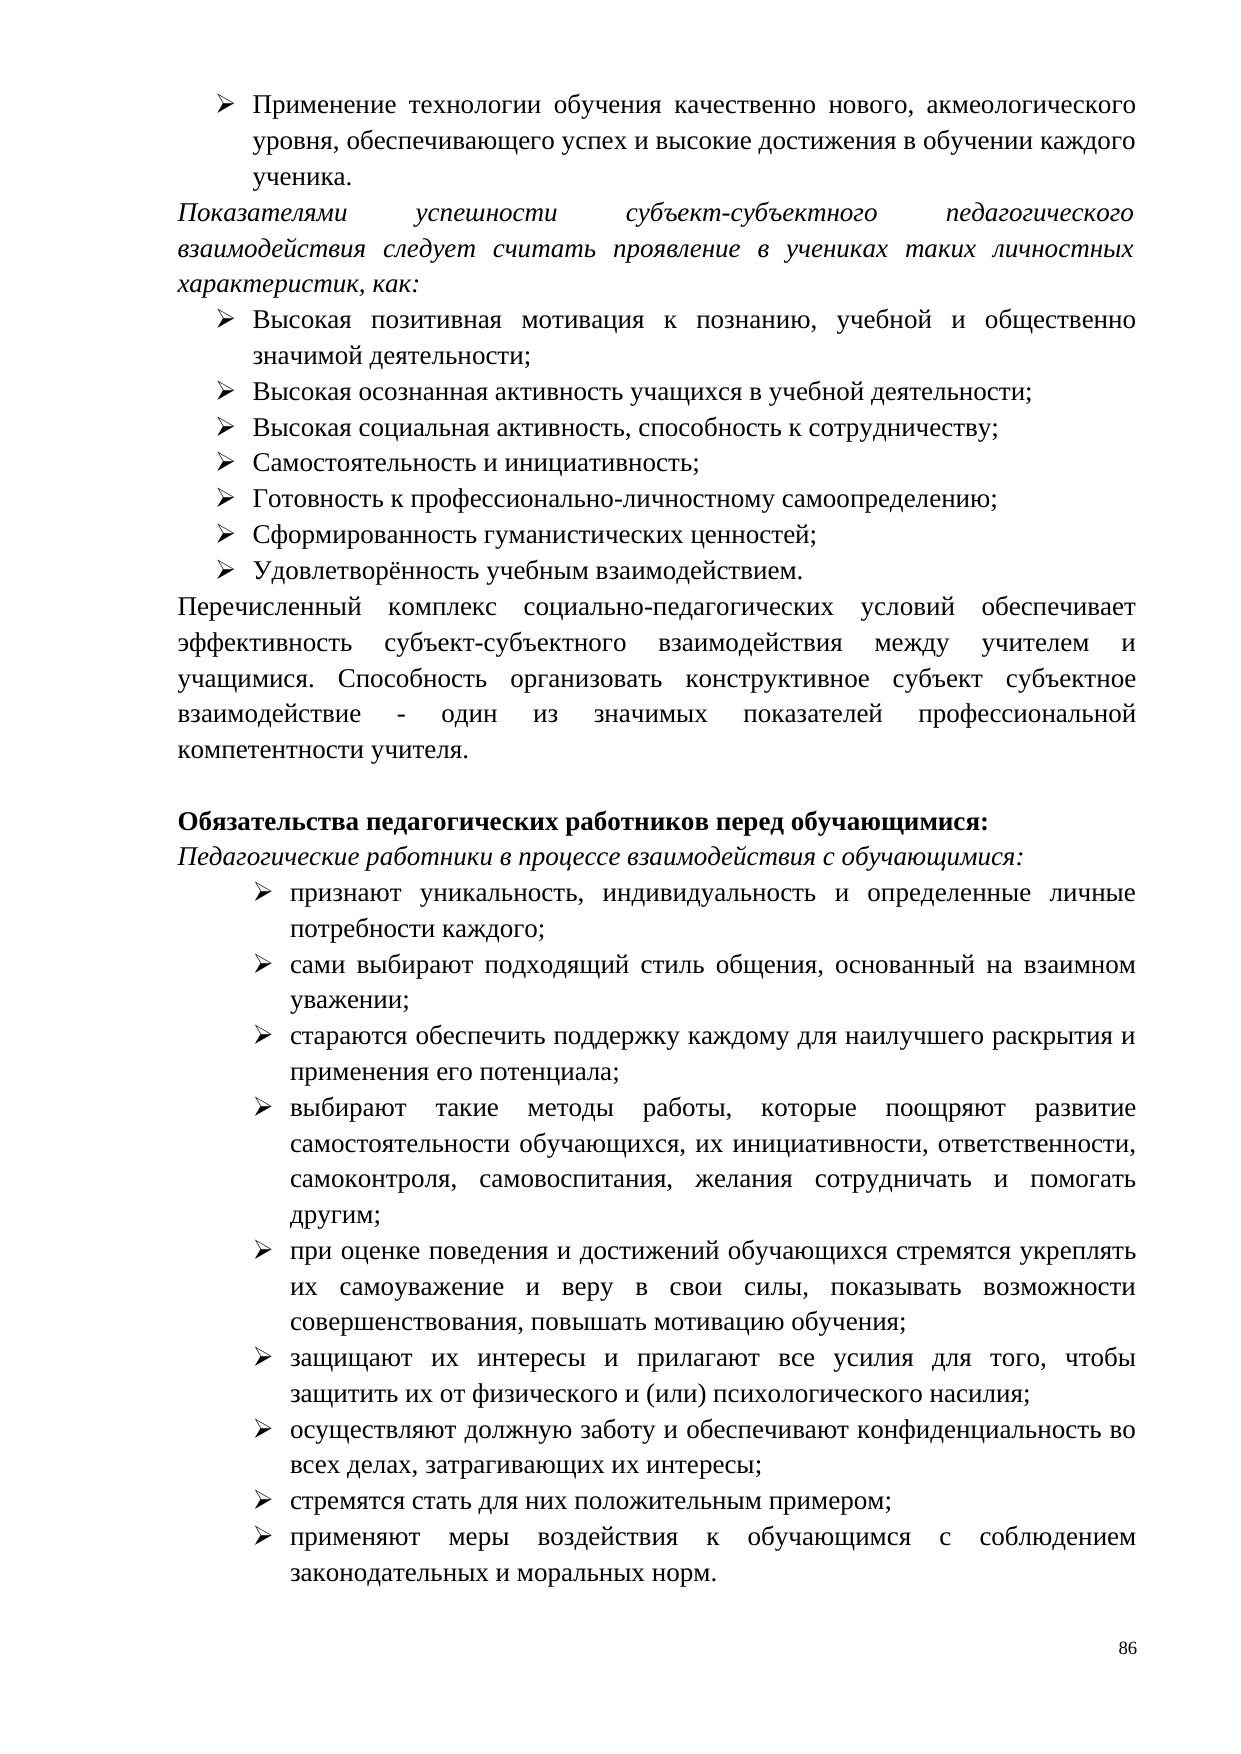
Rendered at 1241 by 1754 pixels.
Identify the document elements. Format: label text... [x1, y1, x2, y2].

list Удовлетворённость учебным взаимодействием. [215, 554, 1137, 586]
text Показателями успешности субъект-субъектного педагогического взаимодействия следует считать проявление в учениках таких личностных характеристик, как: [177, 196, 1137, 298]
list осуществляют должную заботу и обеспечивают конфиденциальность во всех делах, затрагивающих их интересы; [252, 1413, 1137, 1480]
list Высокая социальная активность, способность к сотрудничеству; [215, 411, 1137, 442]
list Высокая осознанная активность учащихся в учебной деятельности; [215, 375, 1137, 406]
list признают уникальность, индивидуальность и определенные личные потребности каждого; [252, 876, 1137, 943]
list Сформированность гуманистических ценностей; [215, 518, 1137, 550]
list выбирают такие методы работы, которые поощряют развитие самостоятельности обучающихся, их инициативности, ответственности, самоконтроля, самовоспитания, желания сотрудничать и помогать другим; [252, 1091, 1137, 1229]
list применяют меры воздействия к обучающимся с соблюдением законодательных и моральных норм. [252, 1520, 1137, 1587]
list Самостоятельность и инициативность; [215, 447, 1137, 478]
list Высокая позитивная мотивация к познанию, учебной и общественно значимой деятельности; [215, 303, 1137, 370]
list Готовность к профессионально-личностному самоопределению; [215, 482, 1137, 514]
text Обязательства педагогических работников перед обучающимися: [177, 805, 1137, 836]
list сами выбирают подходящий стиль общения, основанный на взаимном уважении; [252, 948, 1137, 1015]
list при оценке поведения и достижений обучающихся стремятся укреплять их самоуважение и веру в свои силы, показывать возможности совершенствования, повышать мотивацию обучения; [252, 1234, 1137, 1337]
list Применение технологии обучения качественно нового, акмеологического уровня, обеспечивающего успех и высокие достижения в обучении каждого ученика. [215, 89, 1137, 191]
text Перечисленный комплекс социально-педагогических условий обеспечивает эффективность субъект-субъектного взаимодействия между учителем и учащимися. Способность организовать конструктивное субъект субъектное взаимодействие - один из значимых показателей профессиональной компетентности учителя. [177, 590, 1137, 764]
list защищают их интересы и прилагают все усилия для того, чтобы защитить их от физического и (или) психологического насилия; [252, 1341, 1137, 1408]
list стремятся стать для них положительным примером; [252, 1484, 1137, 1516]
list стараются обеспечить поддержку каждому для наилучшего раскрытия и применения его потенциала; [252, 1019, 1137, 1086]
text Педагогические работники в процессе взаимодействия с обучающимися: [177, 840, 1137, 872]
